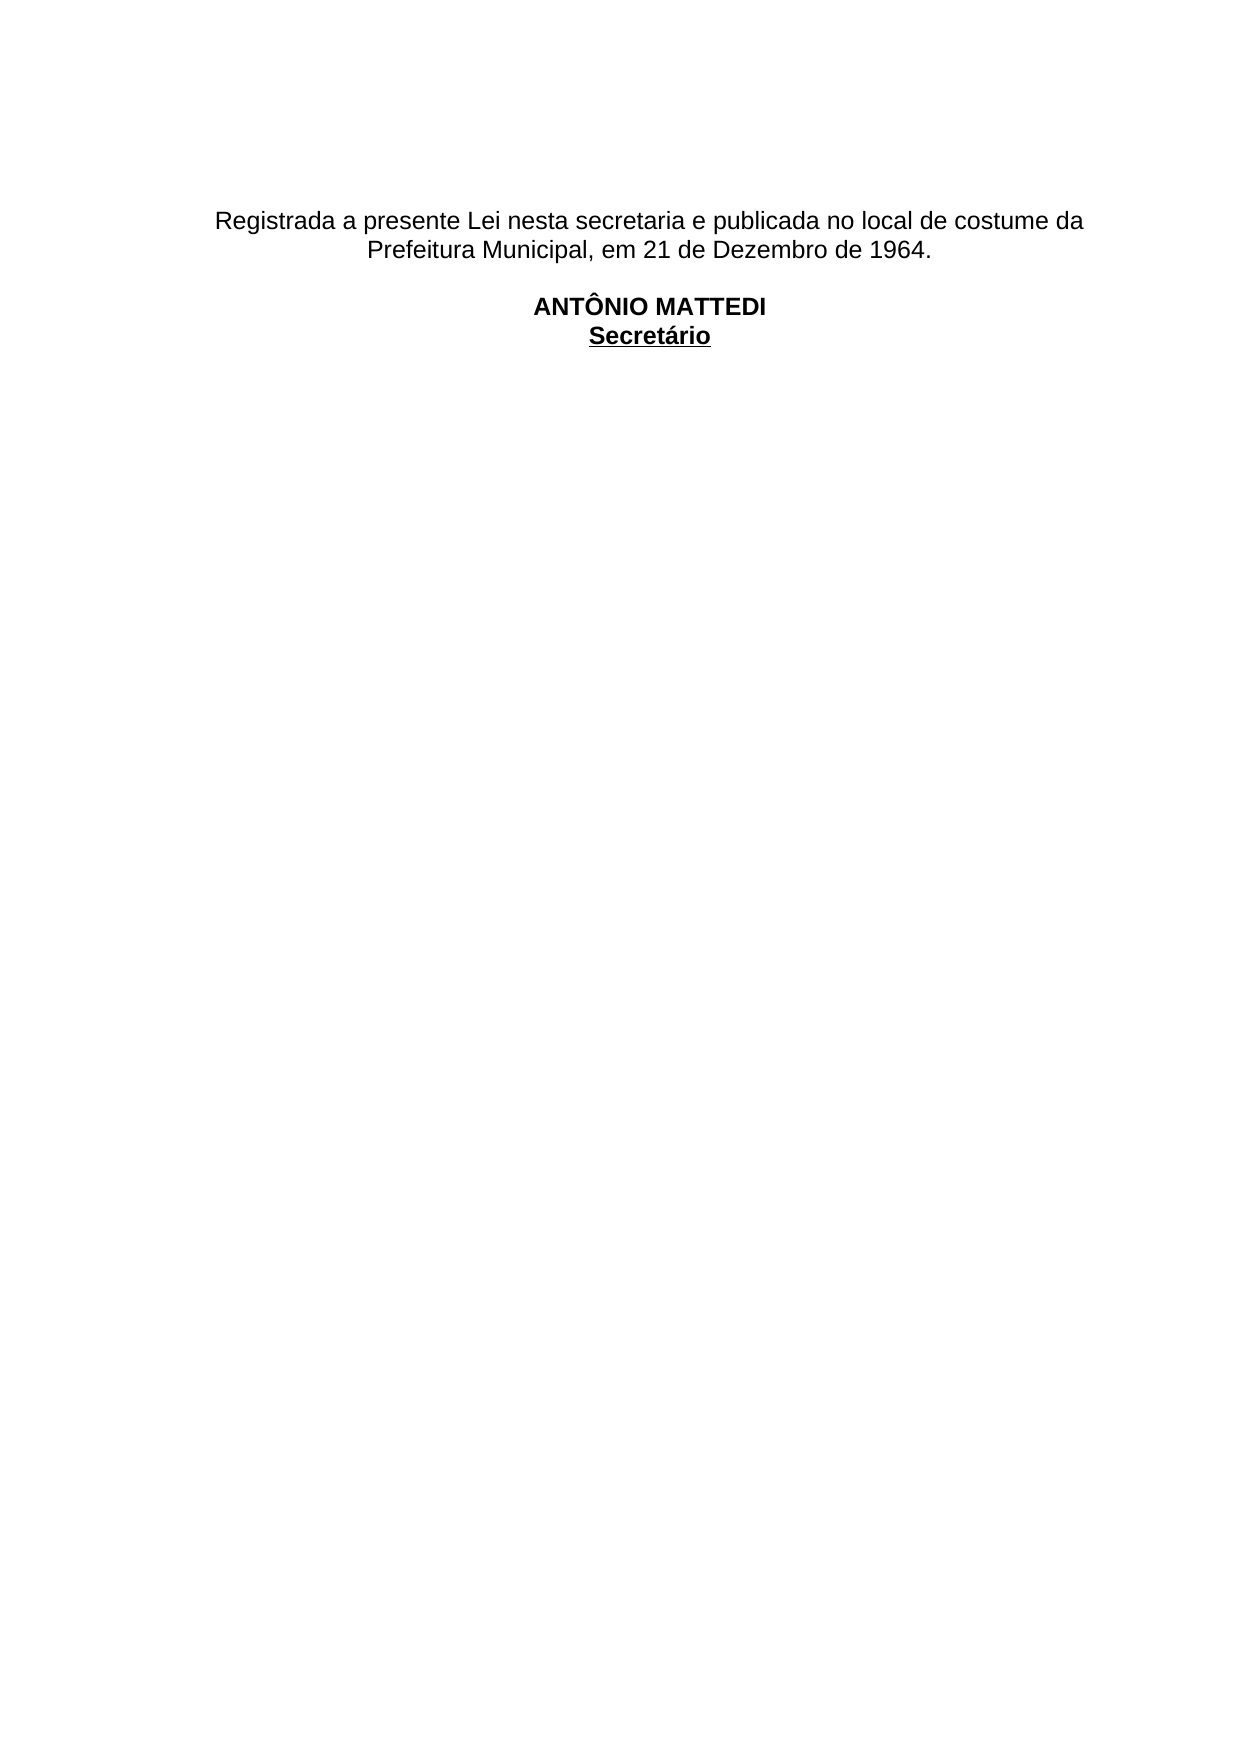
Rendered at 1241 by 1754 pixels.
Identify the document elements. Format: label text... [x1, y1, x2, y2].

text Registrada a presente Lei nesta secretaria e publicada no local de costume da Prefeitura Municipal, em 21 de Dezembro de 1964. [177, 206, 1122, 263]
text Secretário [177, 321, 1122, 350]
text ANTÔNIO MATTEDI [177, 292, 1122, 321]
